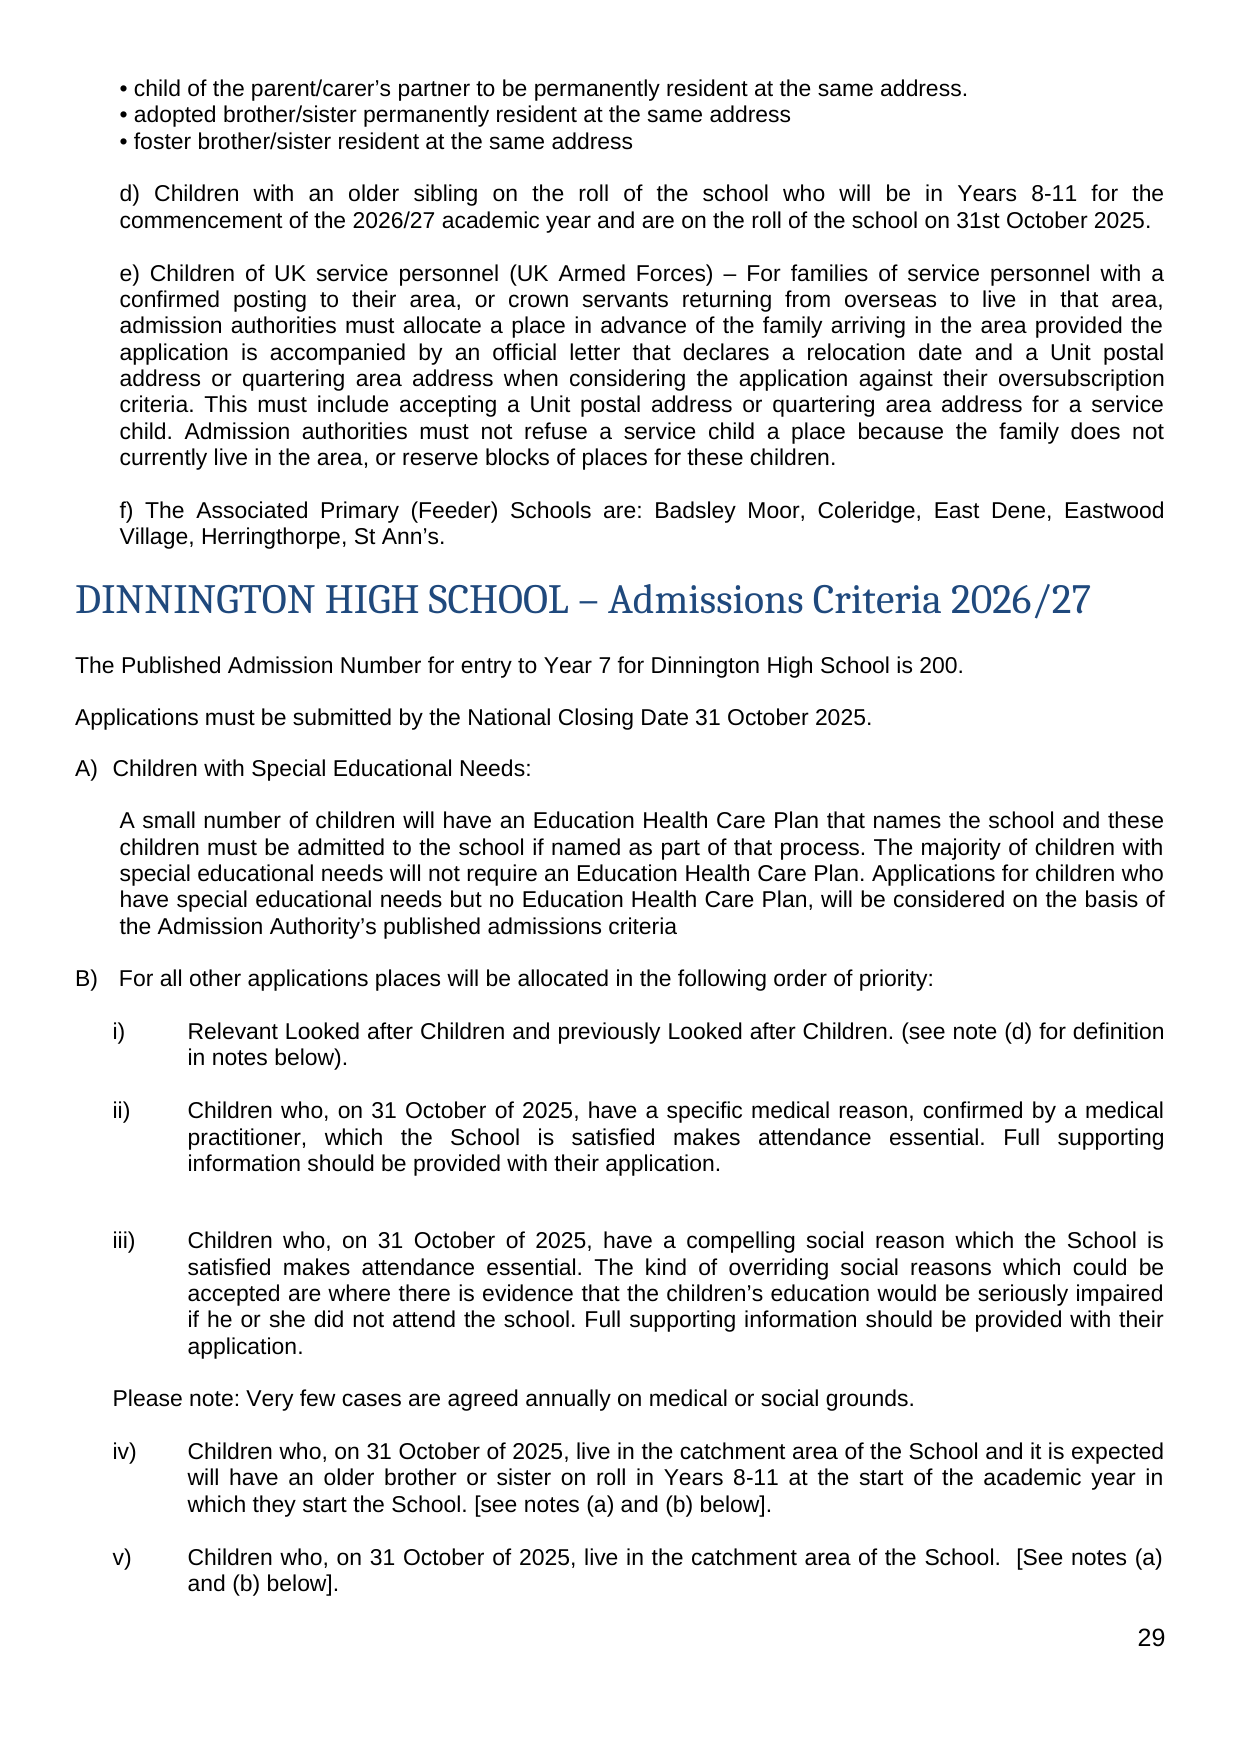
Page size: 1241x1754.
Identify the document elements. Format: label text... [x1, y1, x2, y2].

text Please note: Very few cases are agreed annually on medical or social grounds. [112, 1385, 1165, 1412]
text The Published Admission Number for entry to Year 7 for Dinnington High School is 200. [75, 652, 1165, 679]
text d) Children with an older sibling on the roll of the school who will be in Years 8-11 for the commencement of the 2026/27 academic year and are on the roll of the school on 31st October 2025. [119, 180, 1165, 233]
text A small number of children will have an Education Health Care Plan that names the school and these children must be admitted to the school if named as part of that process. The majority of children with special educational needs will not require an Education Health Care Plan. Applications for children who have special educational needs but no Education Health Care Plan, will be considered on the basis of the Admission Authority’s published admissions criteria [119, 807, 1165, 939]
text Applications must be submitted by the National Closing Date 31 October 2025. [75, 703, 1165, 730]
list Children who, on 31 October of 2025, live in the catchment area of the School and it is expected will have an older brother or sister on roll in Years 8-11 at the start of the academic year in which they start the School. [see notes (a) and (b) below]. [112, 1438, 1165, 1517]
text • child of the parent/carer’s partner to be permanently resident at the same address. [119, 75, 1165, 101]
text f) The Associated Primary (Feeder) Schools are: Badsley Moor, Coleridge, East Dene, Eastwood Village, Herringthorpe, St Ann’s. [119, 497, 1165, 549]
list Children who, on 31 October of 2025, live in the catchment area of the School. [See notes (a) and (b) below]. [112, 1543, 1165, 1596]
text e) Children of UK service personnel (UK Armed Forces) – For families of service personnel with a confirmed posting to their area, or crown servants returning from overseas to live in that area, admission authorities must allocate a place in advance of the family arriving in the area provided the application is accompanied by an official letter that declares a relocation date and a Unit postal address or quartering area address when considering the application against their oversubscription criteria. This must include accepting a Unit postal address or quartering area address for a service child. Admission authorities must not refuse a service child a place because the family does not currently live in the area, or reserve blocks of places for these children. [119, 259, 1165, 470]
text • adopted brother/sister permanently resident at the same address [119, 101, 1165, 128]
list Children who, on 31 October of 2025, have a compelling social reason which the School is satisfied makes attendance essential. The kind of overriding social reasons which could be accepted are where there is evidence that the children’s education would be seriously impaired if he or she did not attend the school. Full supporting information should be provided with their application. [112, 1227, 1165, 1359]
list Children who, on 31 October of 2025, have a specific medical reason, confirmed by a medical practitioner, which the School is satisfied makes attendance essential. Full supporting information should be provided with their application. [112, 1097, 1165, 1176]
subtitle DINNINGTON HIGH SCHOOL – Admissions Criteria 2026/27 [75, 576, 1165, 624]
list For all other applications places will be allocated in the following order of priority: [75, 965, 1165, 992]
list Relevant Looked after Children and previously Looked after Children. (see note (d) for definition in notes below). [112, 1018, 1165, 1071]
list Children with Special Educational Needs: [75, 754, 1165, 781]
text • foster brother/sister resident at the same address [119, 128, 1165, 154]
